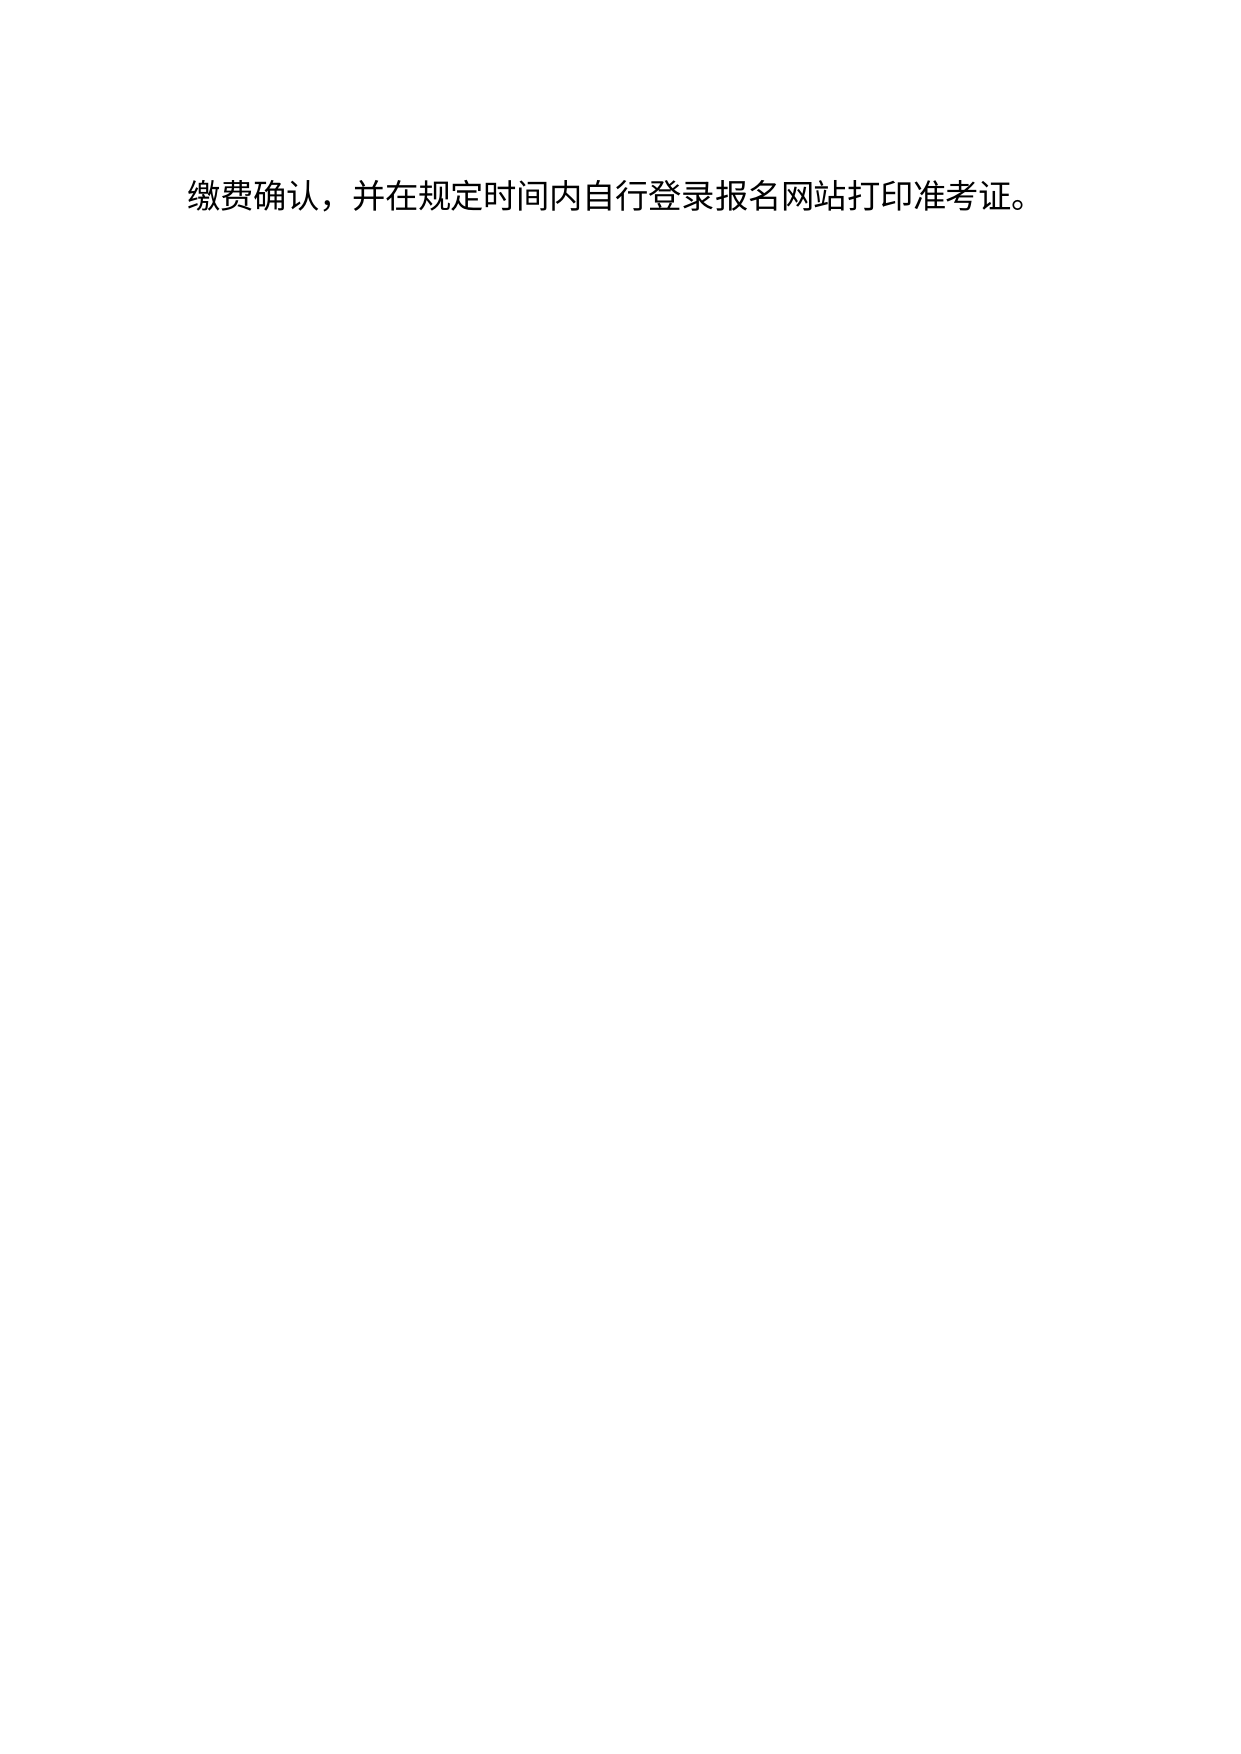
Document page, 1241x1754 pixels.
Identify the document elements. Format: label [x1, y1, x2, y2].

text [187, 162, 1053, 227]
